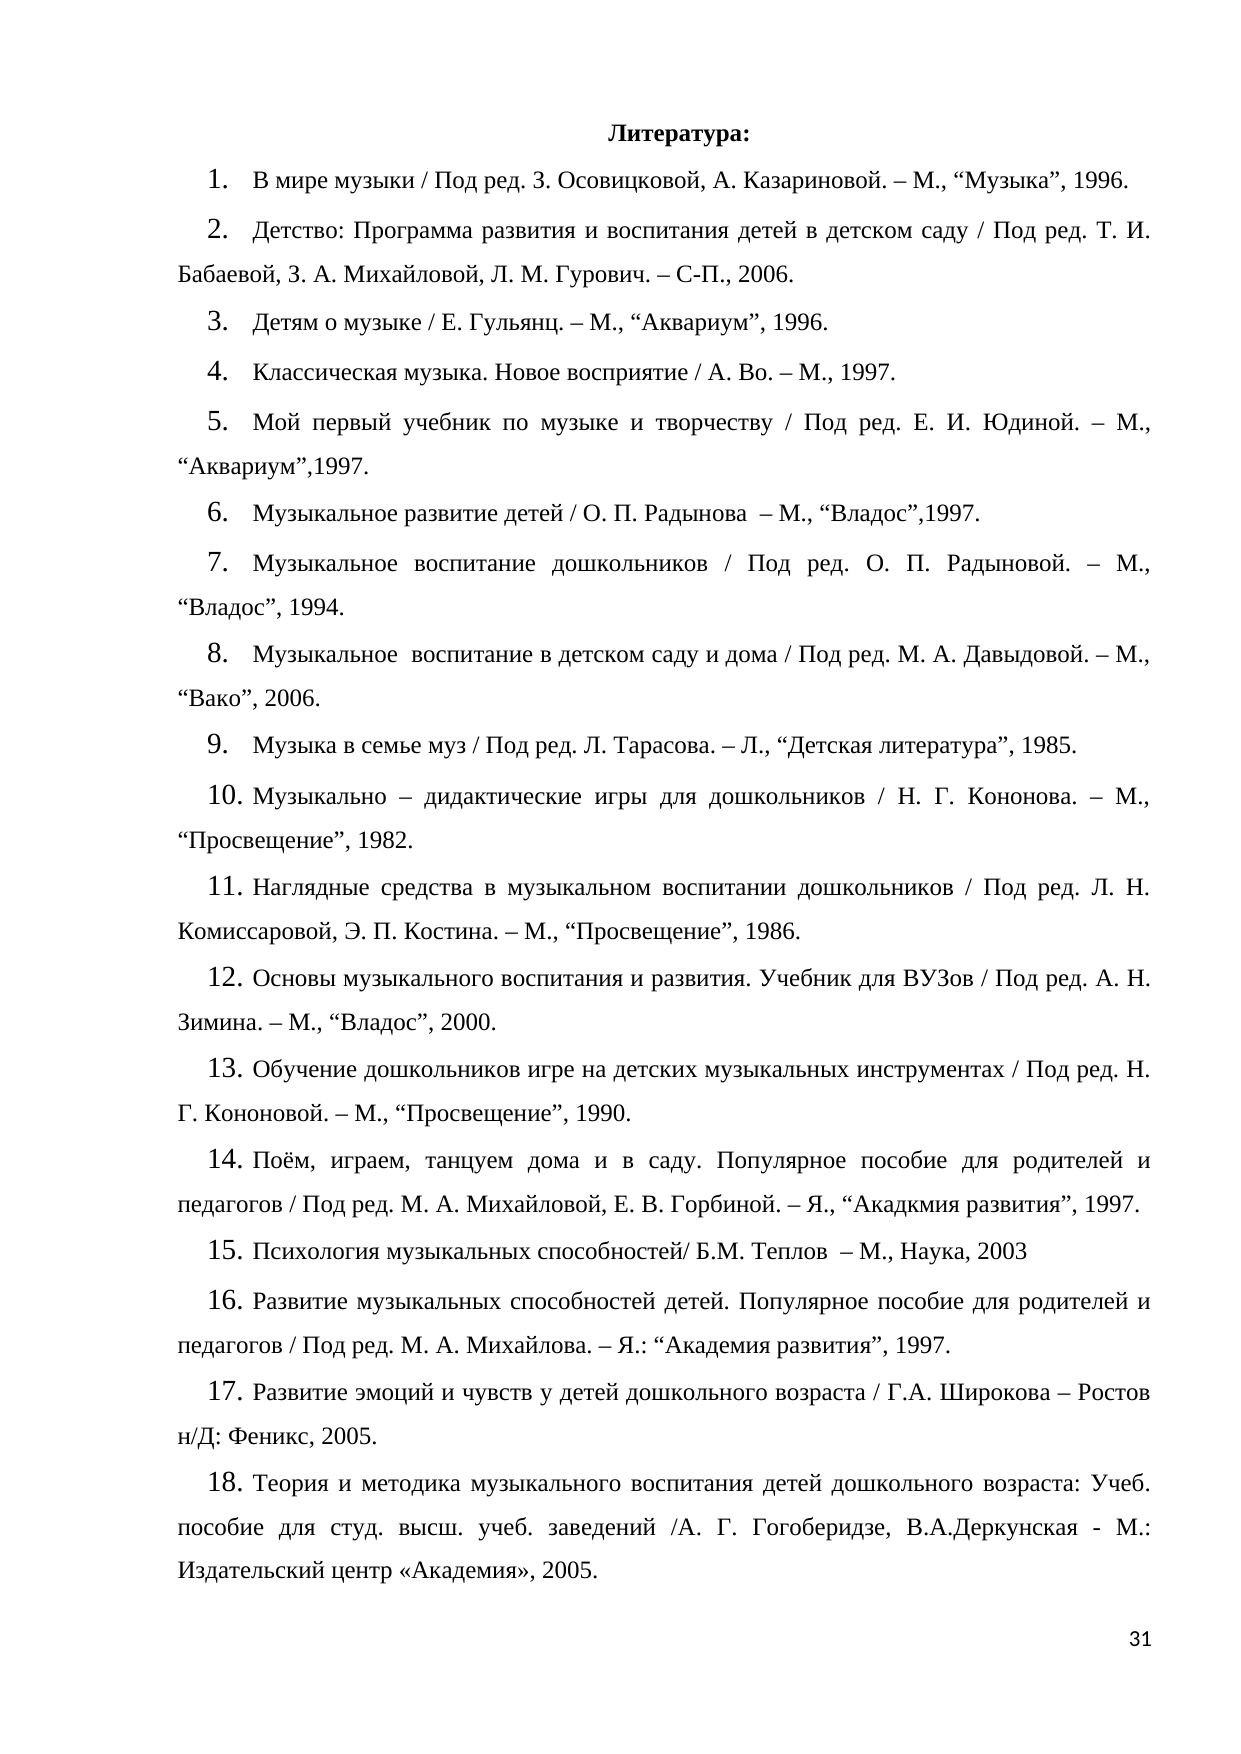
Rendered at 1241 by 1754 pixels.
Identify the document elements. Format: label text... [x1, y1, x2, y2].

list Музыкальное воспитание в детском саду и дома / Под ред. М. А. Давыдовой. – М., “Вако”, 2006. [177, 636, 1152, 712]
text Литература: [177, 118, 1152, 147]
list Детям о музыке / Е. Гульянц. – М., “Аквариум”, 1996. [177, 303, 1152, 336]
list Мой первый учебник по музыке и творчеству / Под ред. Е. И. Юдиной. – М., “Аквариум”,1997. [177, 403, 1152, 480]
list Детство: Программа развития и воспитания детей в детском саду / Под ред. Т. И. Бабаевой, З. А. Михайловой, Л. М. Гурович. – С-П., 2006. [177, 212, 1152, 288]
list Обучение дошкольников игре на детских музыкальных инструментах / Под ред. Н. Г. Кононовой. – М., “Просвещение”, 1990. [177, 1050, 1152, 1127]
list Музыка в семье муз / Под ред. Л. Тарасова. – Л., “Детская литература”, 1985. [177, 727, 1152, 760]
list Классическая музыка. Новое восприятие / А. Во. – М., 1997. [177, 353, 1152, 386]
list Музыкальное воспитание дошкольников / Под ред. О. П. Радыновой. – М., “Владос”, 1994. [177, 544, 1152, 621]
list Поём, играем, танцуем дома и в саду. Популярное пособие для родителей и педагогов / Под ред. М. А. Михайловой, Е. В. Горбиной. – Я., “Акадкмия развития”, 1997. [177, 1141, 1152, 1218]
list В мире музыки / Под ред. З. Осовицковой, А. Казариновой. – М., “Музыка”, 1996. [177, 161, 1152, 195]
list Развитие эмоций и чувств у детей дошкольного возраста / Г.А. Широкова – Ростов н/Д: Феникс, 2005. [177, 1373, 1152, 1450]
list Психология музыкальных способностей/ Б.М. Теплов – М., Наука, 2003 [177, 1232, 1152, 1266]
list Музыкально – дидактические игры для дошкольников / Н. Г. Кононова. – М., “Просвещение”, 1982. [177, 777, 1152, 854]
list Наглядные средства в музыкальном воспитании дошкольников / Под ред. Л. Н. Комиссаровой, Э. П. Костина. – М., “Просвещение”, 1986. [177, 868, 1152, 945]
list Теория и методика музыкального воспитания детей дошкольного возраста: Учеб. пособие для студ. высш. учеб. заведений /А. Г. Гогоберидзе, В.А.Деркунская - М.: Издательский центр «Академия», 2005. [177, 1464, 1152, 1584]
list Музыкальное развитие детей / О. П. Радынова – М., “Владос”,1997. [177, 494, 1152, 528]
list Основы музыкального воспитания и развития. Учебник для ВУЗов / Под ред. А. Н. Зимина. – М., “Владос”, 2000. [177, 959, 1152, 1036]
list Развитие музыкальных способностей детей. Популярное пособие для родителей и педагогов / Под ред. М. А. Михайлова. – Я.: “Академия развития”, 1997. [177, 1282, 1152, 1359]
